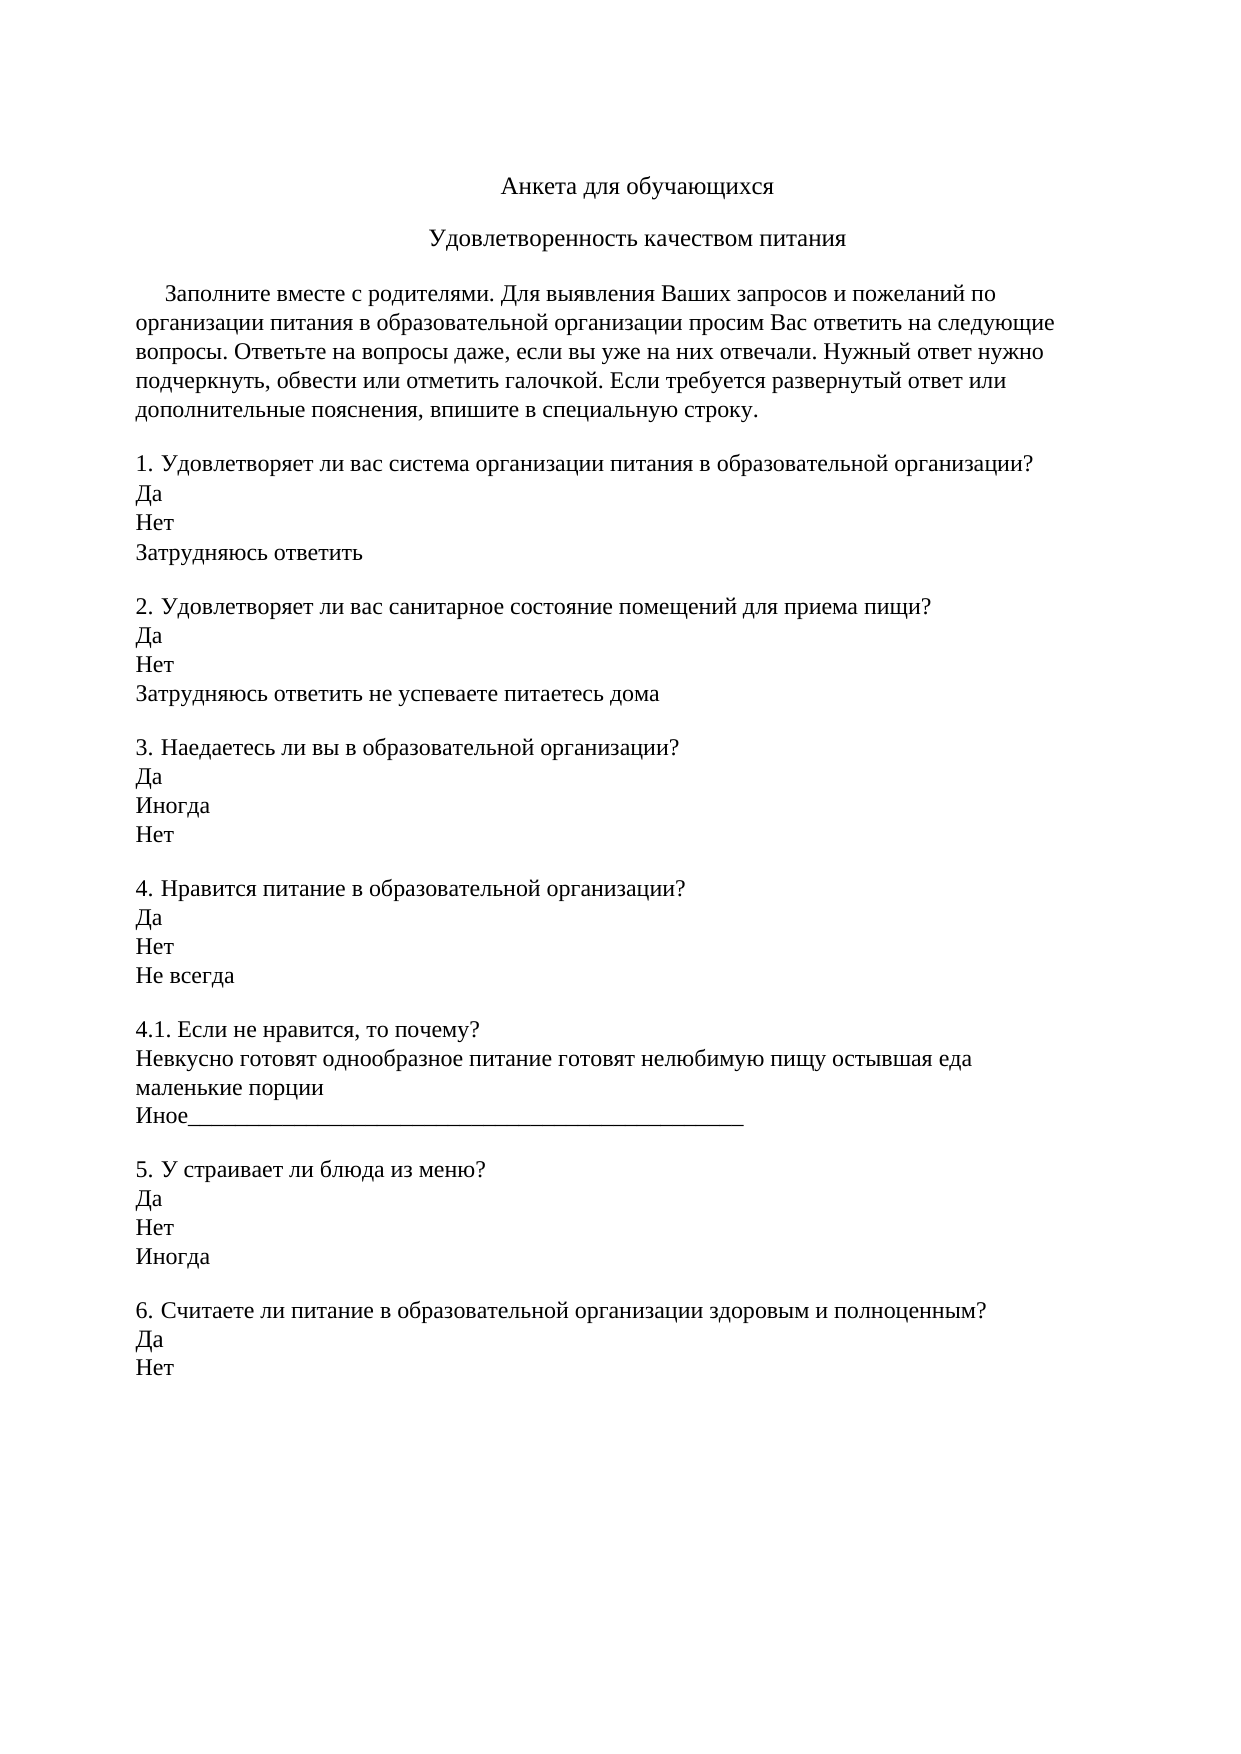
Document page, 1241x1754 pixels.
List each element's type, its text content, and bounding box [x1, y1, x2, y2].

list Удовлетворяет ли вас система организации питания в образовательной организации? [135, 448, 1083, 477]
list Нравится питание в образовательной организации? [135, 873, 1110, 902]
list Наедаетесь ли вы в образовательной организации? [135, 732, 1110, 761]
text Нет [135, 819, 1110, 848]
text Да [135, 477, 1110, 507]
text Нет [135, 1353, 1110, 1382]
text Затрудняюсь ответить [135, 536, 1110, 566]
text Да [135, 1184, 1110, 1213]
text Нет [135, 507, 1110, 536]
text Нет [135, 931, 1110, 960]
list Удовлетворяет ли вас санитарное состояние помещений для приема пищи? [135, 591, 1083, 620]
text Да [135, 1324, 1110, 1353]
text Да [135, 620, 1110, 649]
text Анкета для обучающихся [164, 174, 1110, 199]
list У страивает ли блюда из меню? [135, 1155, 1110, 1184]
text Заполните вместе с родителями. Для выявления Ваших запросов и пожеланий по организации питания в образовательной организации просим Вас ответить на следующие вопросы. Ответьте на вопросы даже, если вы уже на них отвечали. Нужный ответ нужно подчеркнуть, обвести или отметить галочкой. Если требуется развернутый ответ или дополнительные пояснения, впишите в специальную строку. [135, 279, 1083, 423]
text Иногда [135, 790, 1110, 819]
text Да [135, 902, 1110, 931]
text Удовлетворенность качеством питания [164, 226, 1110, 251]
list Считаете ли питание в образовательной организации здоровым и полноценным? [135, 1296, 1083, 1324]
text Не всегда [135, 960, 1110, 989]
text Нет [135, 649, 1110, 678]
text Затрудняюсь ответить не успеваете питаетесь дома [135, 678, 1083, 707]
text Да [135, 761, 1110, 790]
text Иное [135, 1101, 1110, 1130]
text Нет [135, 1213, 1110, 1242]
text Невкусно готовят однообразное питание готовят нелюбимую пищу остывшая еда маленькие порции [135, 1043, 1083, 1101]
text 4.1. Если не нравится, то почему? [135, 1014, 1110, 1043]
text Иногда [135, 1242, 1110, 1271]
